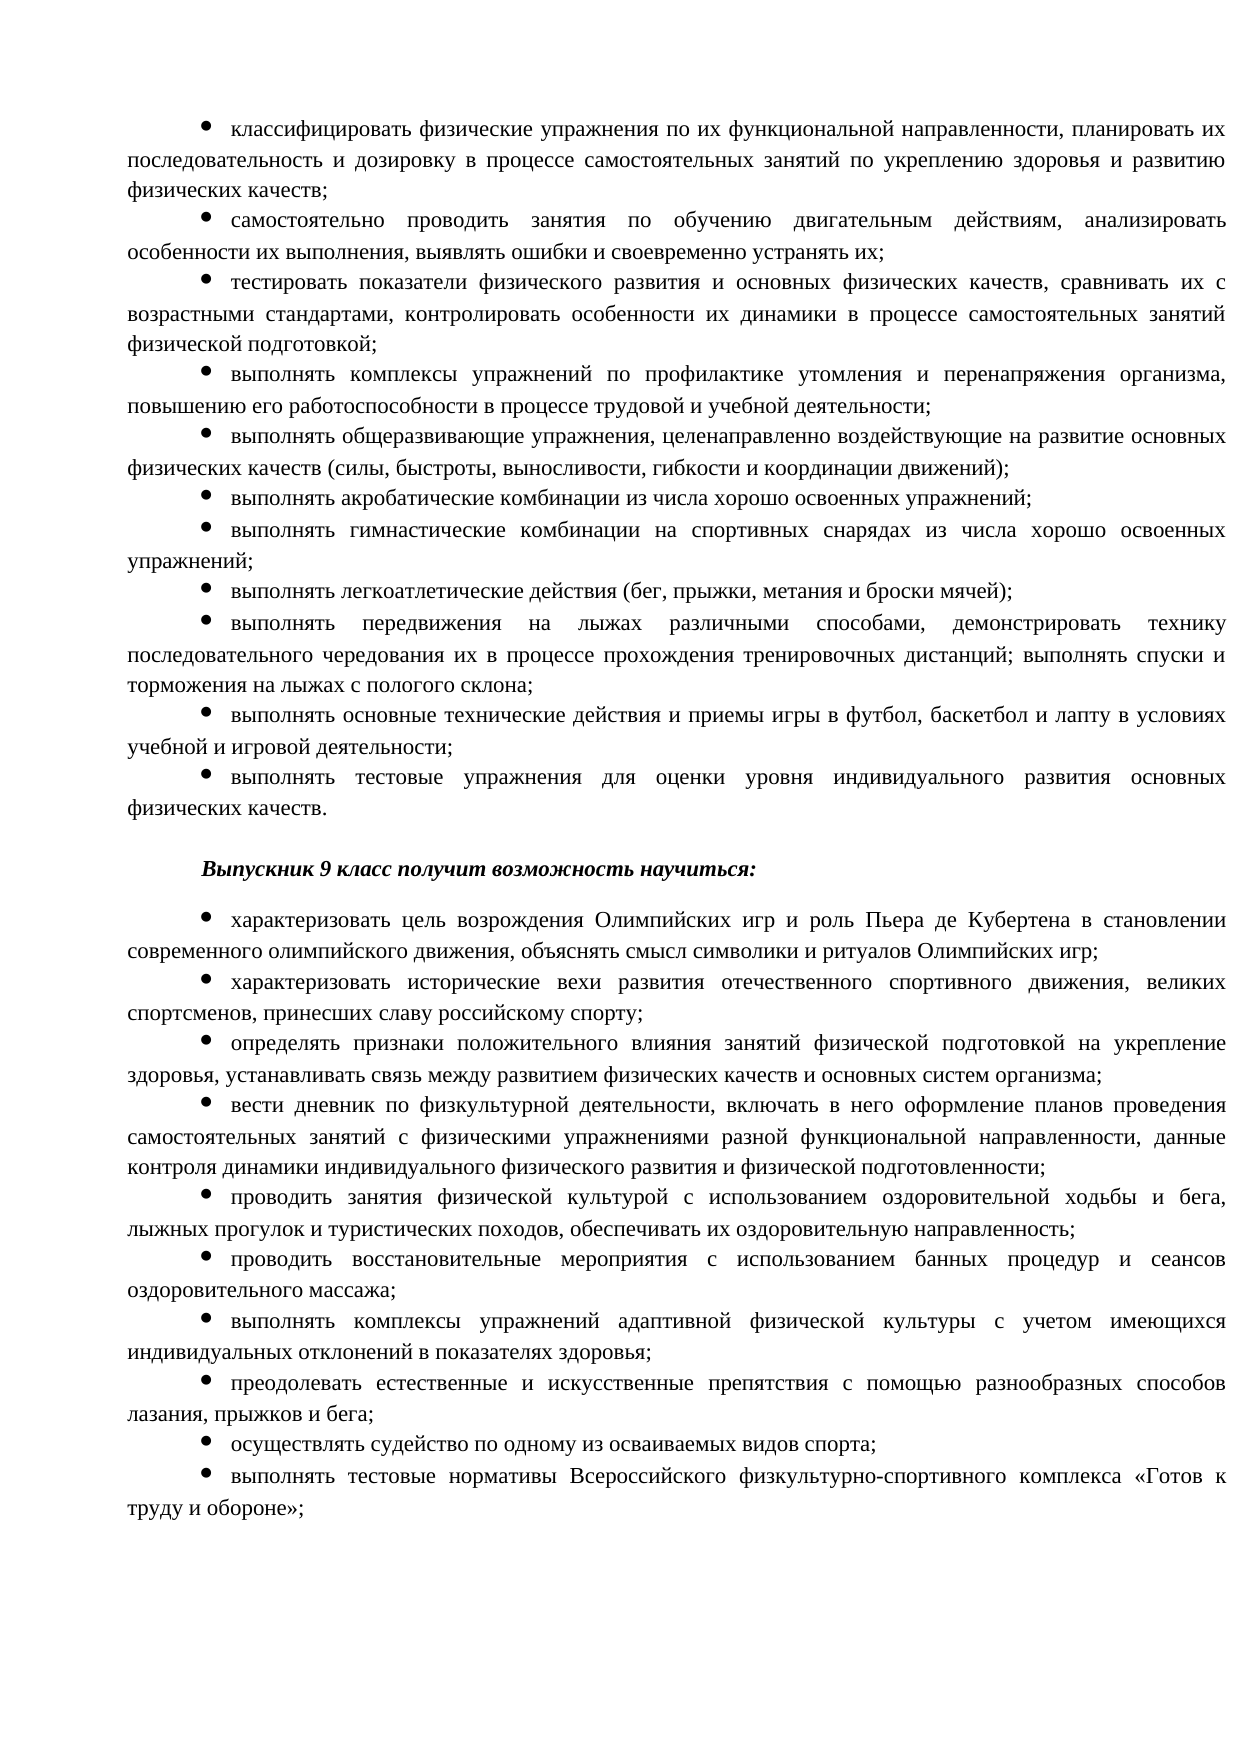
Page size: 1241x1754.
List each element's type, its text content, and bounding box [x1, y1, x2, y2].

list характеризовать исторические вехи развития отечественного спортивного движения, великих спортсменов, принесших славу российскому спорту; [127, 968, 1228, 1026]
list осуществлять судейство по одному из осваиваемых видов спорта; [127, 1430, 1228, 1458]
list выполнять легкоатлетические действия (бег, прыжки, метания и броски мячей); [127, 577, 1228, 605]
list выполнять акробатические комбинации из числа хорошо освоенных упражнений; [127, 484, 1228, 512]
list выполнять передвижения на лыжах различными способами, демонстрировать технику последовательного чередования их в процессе прохождения тренировочных дистанций; выполнять спуски и торможения на лыжах с пологого склона; [127, 609, 1228, 697]
list выполнять основные технические действия и приемы игры в футбол, баскетбол и лапту в условиях учебной и игровой деятельности; [127, 701, 1228, 759]
list вести дневник по физкультурной деятельности, включать в него оформление планов проведения самостоятельных занятий с физическими упражнениями разной функциональной направленности, данные контроля динамики индивидуального физического развития и физической подготовленности; [127, 1091, 1228, 1179]
list классифицировать физические упражнения по их функциональной направленности, планировать их последовательность и дозировку в процессе самостоятельных занятий по укреплению здоровья и развитию физических качеств; [127, 114, 1228, 203]
list тестировать показатели физического развития и основных физических качеств, сравнивать их с возрастными стандартами, контролировать особенности их динамики в процессе самостоятельных занятий физической подготовкой; [127, 268, 1228, 356]
list самостоятельно проводить занятия по обучению двигательным действиям, анализировать особенности их выполнения, выявлять ошибки и своевременно устранять их; [127, 207, 1228, 264]
list выполнять общеразвивающие упражнения, целенаправленно воздействующие на развитие основных физических качеств (силы, быстроты, выносливости, гибкости и координации движений); [127, 422, 1228, 480]
list выполнять тестовые нормативы Всероссийского физкультурно-спортивного комплекса «Готов к труду и обороне»; [127, 1462, 1228, 1520]
list характеризовать цель возрождения Олимпийских игр и роль Пьера де Кубертена в становлении современного олимпийского движения, объяснять смысл символики и ритуалов Олимпийских игр; [127, 906, 1228, 964]
text Выпускник 9 класс получит возможность научиться: [127, 855, 1228, 881]
list проводить занятия физической культурой с использованием оздоровительной ходьбы и бега, лыжных прогулок и туристических походов, обеспечивать их оздоровительную направленность; [127, 1183, 1228, 1241]
list выполнять тестовые упражнения для оценки уровня индивидуального развития основных физических качеств. [127, 763, 1228, 821]
list выполнять гимнастические комбинации на спортивных снарядах из числа хорошо освоенных упражнений; [127, 516, 1228, 573]
list проводить восстановительные мероприятия с использованием банных процедур и сеансов оздоровительного массажа; [127, 1245, 1228, 1303]
list выполнять комплексы упражнений по профилактике утомления и перенапряжения организма, повышению его работоспособности в процессе трудовой и учебной деятельности; [127, 360, 1228, 418]
list выполнять комплексы упражнений адаптивной физической культуры с учетом имеющихся индивидуальных отклонений в показателях здоровья; [127, 1307, 1228, 1365]
list определять признаки положительного влияния занятий физической подготовкой на укрепление здоровья, устанавливать связь между развитием физических качеств и основных систем организма; [127, 1029, 1228, 1087]
list преодолевать естественные и искусственные препятствия с помощью разнообразных способов лазания, прыжков и бега; [127, 1368, 1228, 1426]
